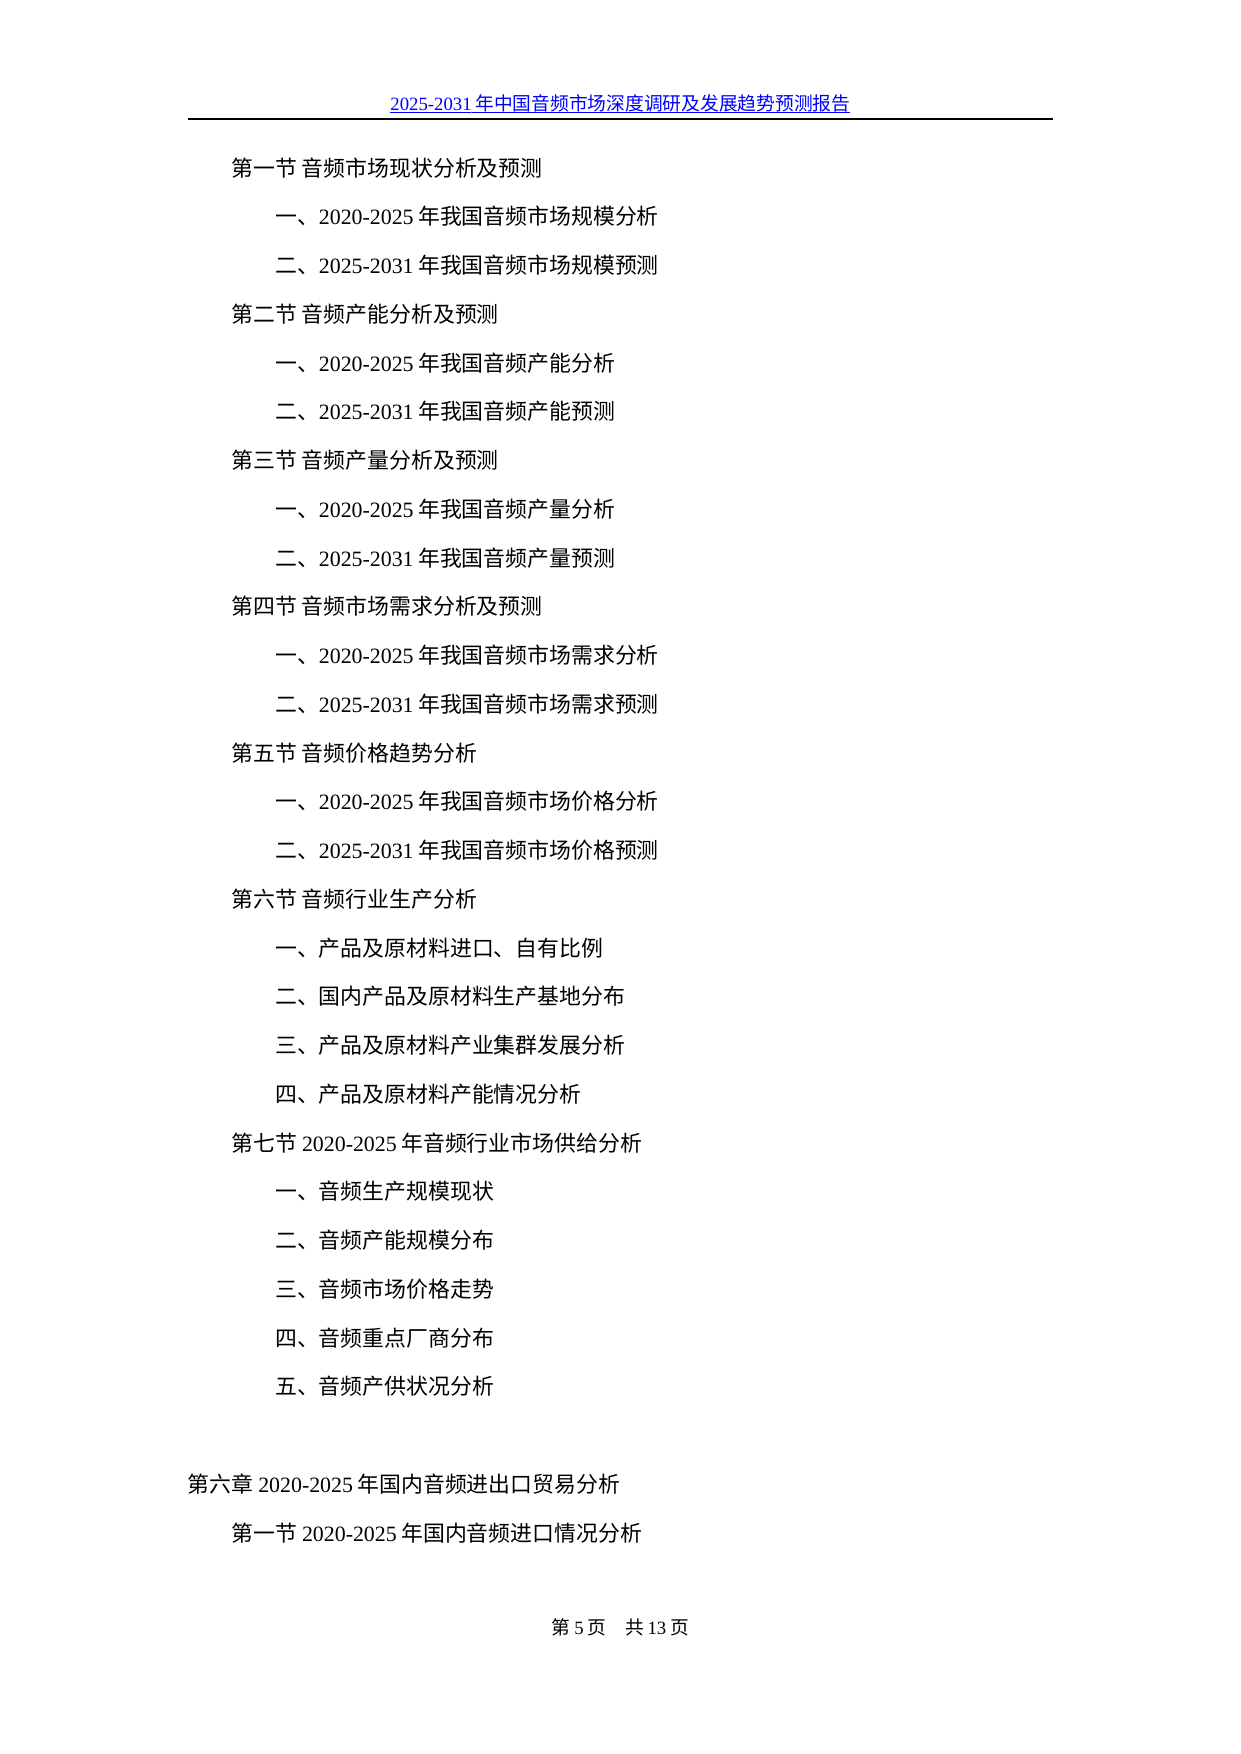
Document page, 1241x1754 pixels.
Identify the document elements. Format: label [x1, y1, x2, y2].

text [187, 150, 1053, 1548]
